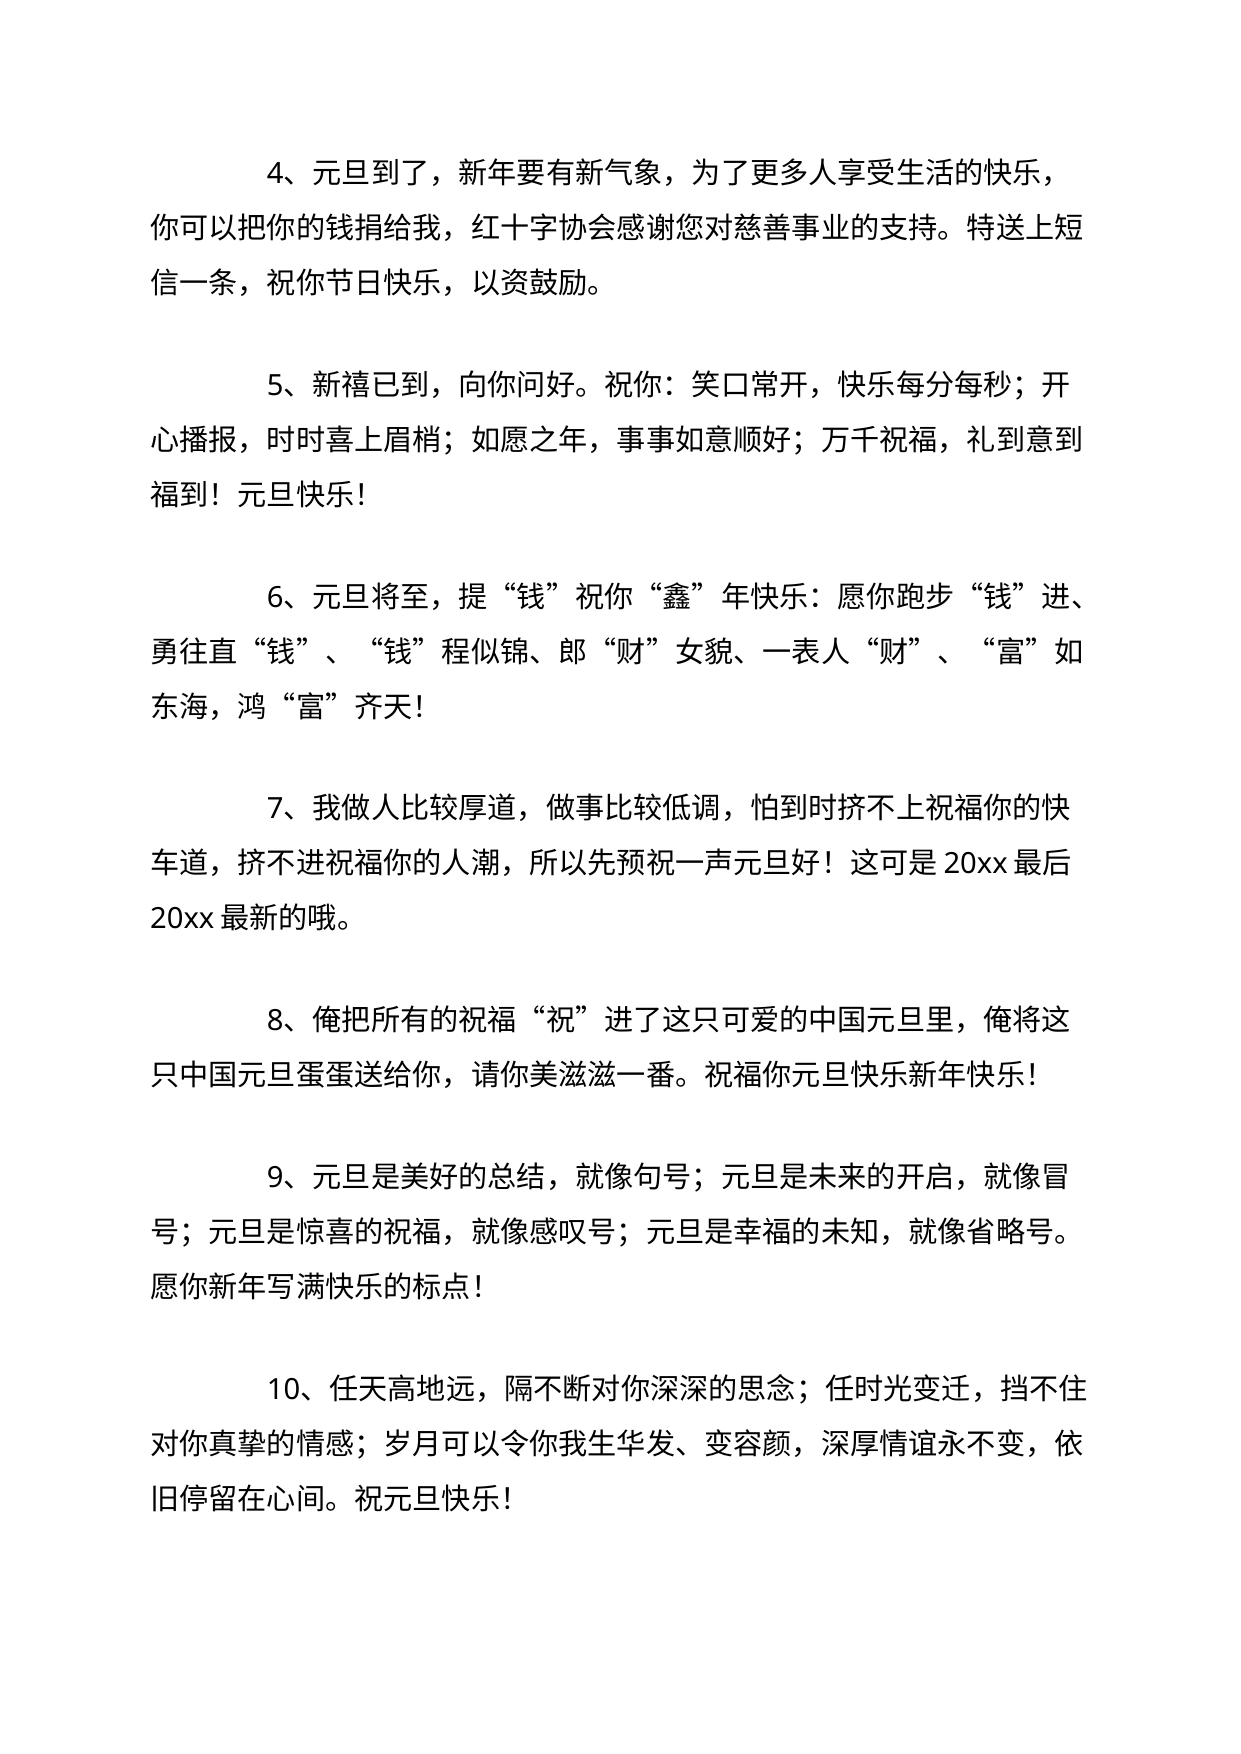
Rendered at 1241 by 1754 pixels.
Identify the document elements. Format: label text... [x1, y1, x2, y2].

text 4、元旦到了，新年要有新气象，为了更多人享受生活的快乐，你可以把你的钱捐给我，红十字协会感谢您对慈善事业的支持。特送上短信一条，祝你节日快乐，以资鼓励。 [150, 150, 1090, 302]
text 6、元旦将至，提“钱”祝你“鑫”年快乐：愿你跑步“钱”进、勇往直“钱”、“钱”程似锦、郎“财”女貌、一表人“财”、“富”如东海，鸿“富”齐天！ [150, 573, 1090, 726]
text 8、俺把所有的祝福“祝”进了这只可爱的中国元旦里，俺将这只中国元旦蛋蛋送给你，请你美滋滋一番。祝福你元旦快乐新年快乐！ [150, 997, 1090, 1094]
text 10、任天高地远，隔不断对你深深的思念；任时光变迁，挡不住对你真挚的情感；岁月可以令你我生华发、变容颜，深厚情谊永不变，依旧停留在心间。祝元旦快乐！ [150, 1365, 1090, 1518]
text 9、元旦是美好的总结，就像句号；元旦是未来的开启，就像冒号；元旦是惊喜的祝福，就像感叹号；元旦是幸福的未知，就像省略号。愿你新年写满快乐的标点！ [150, 1154, 1090, 1306]
text 7、我做人比较厚道，做事比较低调，怕到时挤不上祝福你的快车道，挤不进祝福你的人潮，所以先预祝一声元旦好！这可是20xx最后20xx最新的哦。 [150, 785, 1090, 937]
text 5、新禧已到，向你问好。祝你：笑口常开，快乐每分每秒；开心播报，时时喜上眉梢；如愿之年，事事如意顺好；万千祝福，礼到意到福到！元旦快乐！ [150, 362, 1090, 514]
